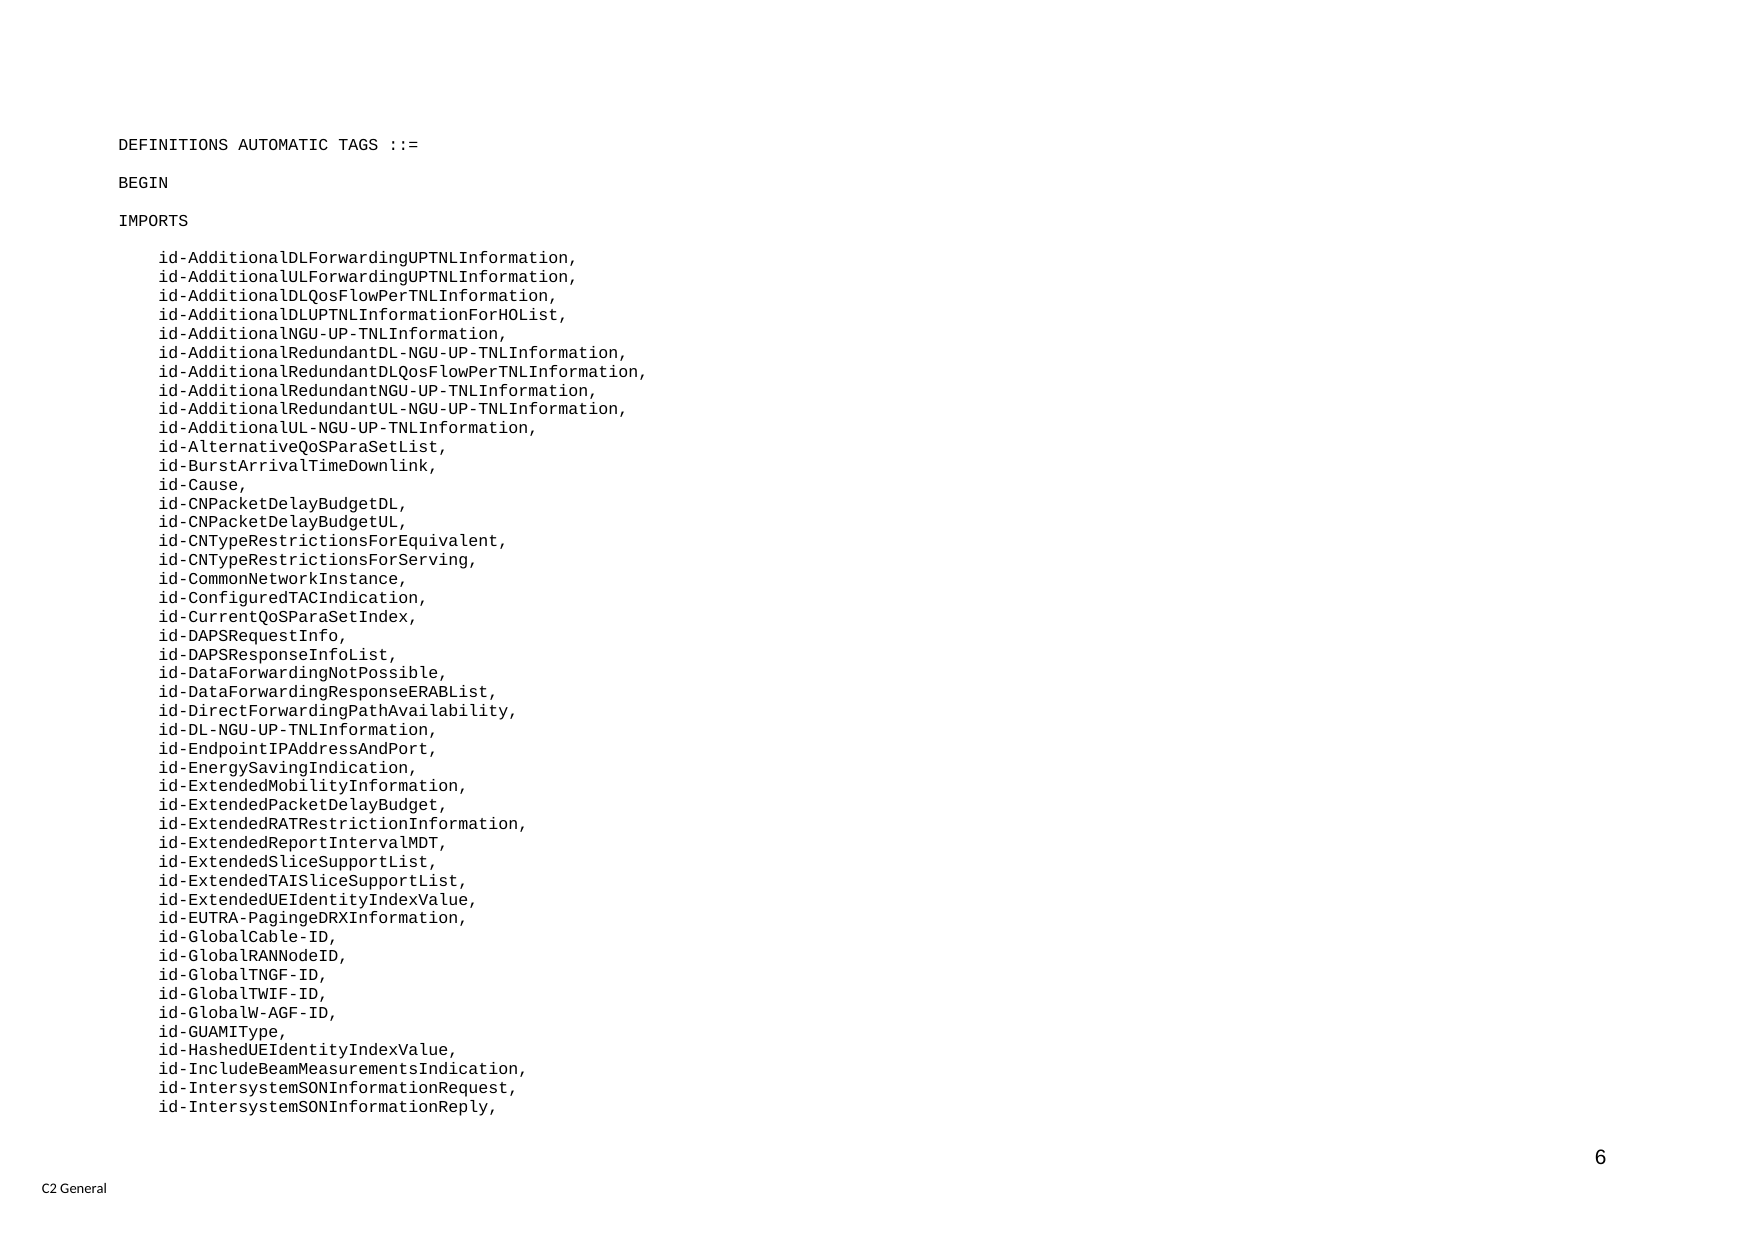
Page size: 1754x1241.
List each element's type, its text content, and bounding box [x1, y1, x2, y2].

text id-CNPacketDelayBudgetDL, [118, 495, 1606, 514]
text id-CurrentQoSParaSetIndex, [118, 608, 1606, 627]
text id-CNPacketDelayBudgetUL, [118, 514, 1606, 533]
text id-GlobalTNGF-ID, [118, 967, 1606, 985]
text id-DataForwardingNotPossible, [118, 665, 1606, 684]
text id-DirectForwardingPathAvailability, [118, 703, 1606, 721]
text id-AdditionalUL-NGU-UP-TNLInformation, [118, 420, 1606, 439]
text id-AdditionalRedundantDL-NGU-UP-TNLInformation, [118, 344, 1606, 363]
text id-DL-NGU-UP-TNLInformation, [118, 721, 1606, 740]
text id-CommonNetworkInstance, [118, 571, 1606, 589]
text id-EnergySavingIndication, [118, 759, 1606, 778]
text id-ExtendedMobilityInformation, [118, 778, 1606, 797]
text id-ExtendedUEIdentityIndexValue, [118, 891, 1606, 910]
text id-AdditionalRedundantUL-NGU-UP-TNLInformation, [118, 401, 1606, 420]
text id-AdditionalULForwardingUPTNLInformation, [118, 269, 1606, 288]
text id-GlobalCable-ID, [118, 929, 1606, 948]
text BEGIN [118, 175, 1606, 193]
text id-AdditionalDLUPTNLInformationForHOList, [118, 307, 1606, 326]
text id-GlobalW-AGF-ID, [118, 1004, 1606, 1023]
text id-AlternativeQoSParaSetList, [118, 439, 1606, 457]
text id-AdditionalRedundantNGU-UP-TNLInformation, [118, 382, 1606, 401]
text id-GlobalRANNodeID, [118, 948, 1606, 967]
text id-ExtendedSliceSupportList, [118, 853, 1606, 872]
text id-GUAMIType, [118, 1023, 1606, 1042]
text id-BurstArrivalTimeDownlink, [118, 457, 1606, 476]
text id-ExtendedRATRestrictionInformation, [118, 816, 1606, 834]
text id-IncludeBeamMeasurementsIndication, [118, 1061, 1606, 1080]
text id-GlobalTWIF-ID, [118, 985, 1606, 1004]
text id-DAPSResponseInfoList, [118, 646, 1606, 665]
text id-HashedUEIdentityIndexValue, [118, 1042, 1606, 1061]
text id-Cause, [118, 476, 1606, 495]
text id-DAPSRequestInfo, [118, 627, 1606, 646]
text id-ConfiguredTACIndication, [118, 589, 1606, 608]
text id-EndpointIPAddressAndPort, [118, 740, 1606, 759]
text id-CNTypeRestrictionsForEquivalent, [118, 533, 1606, 552]
text id-DataForwardingResponseERABList, [118, 684, 1606, 703]
text id-ExtendedTAISliceSupportList, [118, 872, 1606, 891]
text id-AdditionalDLForwardingUPTNLInformation, [118, 250, 1606, 269]
text id-AdditionalRedundantDLQosFlowPerTNLInformation, [118, 363, 1606, 382]
text id-ExtendedPacketDelayBudget, [118, 797, 1606, 816]
text id-AdditionalDLQosFlowPerTNLInformation, [118, 288, 1606, 307]
text id-AdditionalNGU-UP-TNLInformation, [118, 326, 1606, 344]
text id-ExtendedReportIntervalMDT, [118, 834, 1606, 853]
text id-EUTRA-PagingeDRXInformation, [118, 910, 1606, 929]
text id-IntersystemSONInformationRequest, [118, 1080, 1606, 1098]
text id-CNTypeRestrictionsForServing, [118, 552, 1606, 571]
text DEFINITIONS AUTOMATIC TAGS ::= [118, 137, 1606, 156]
text IMPORTS [118, 212, 1606, 231]
text id-IntersystemSONInformationReply, [118, 1098, 1606, 1117]
